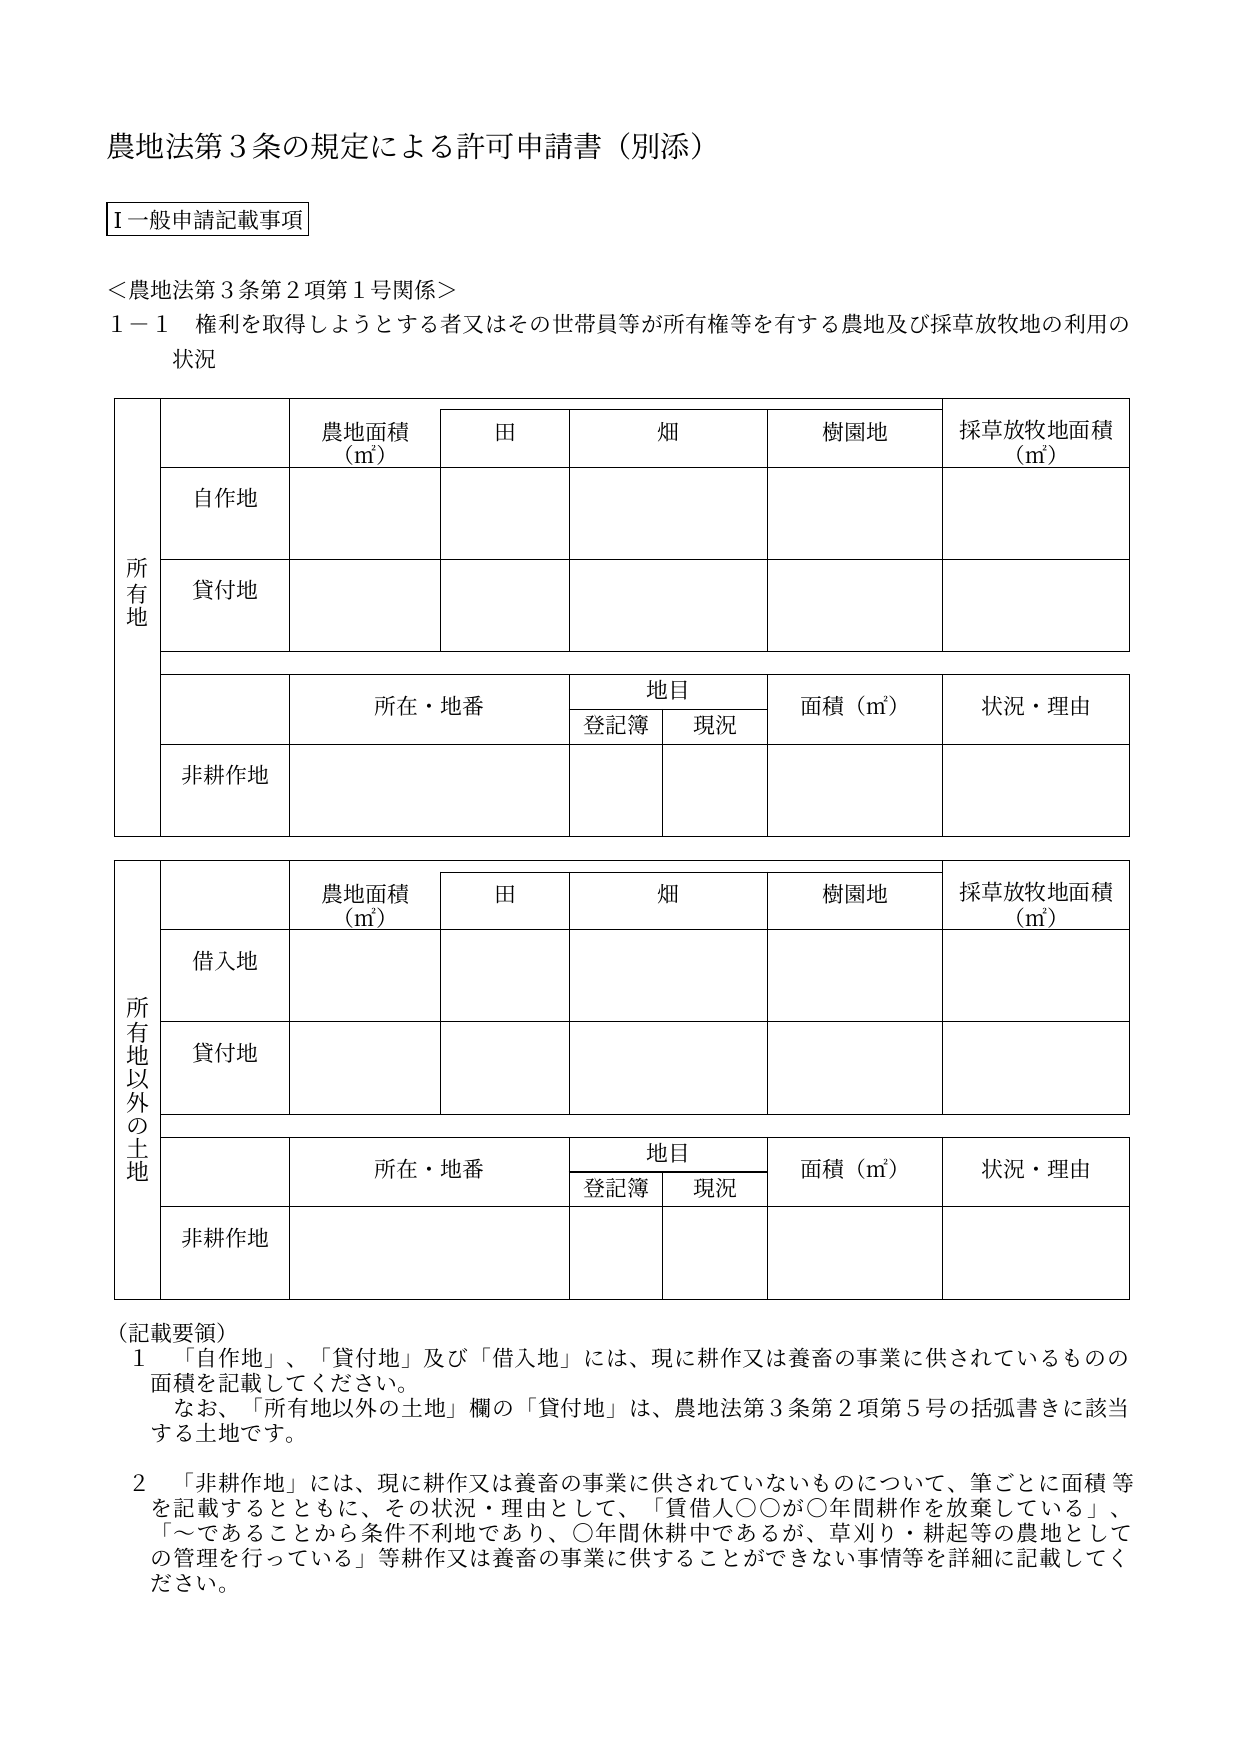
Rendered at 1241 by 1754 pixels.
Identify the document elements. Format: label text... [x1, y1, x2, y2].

table_cell [570, 930, 767, 1021]
table_cell [943, 560, 1129, 651]
table_cell [570, 1207, 662, 1299]
text ＜農地法第３条第２項第１号関係＞ [106, 270, 1134, 305]
table_cell 非耕作地 [161, 745, 289, 836]
text （記載要領） [106, 1323, 1134, 1346]
table_cell [943, 930, 1129, 1021]
table_cell 地目 [570, 675, 767, 709]
table_cell 田 [441, 873, 569, 929]
table_cell 農地面積 （㎡） [290, 873, 440, 929]
table_cell [290, 1022, 440, 1114]
table_cell [441, 1022, 569, 1114]
table_cell 農地面積 （㎡） [290, 410, 440, 467]
table_cell [768, 1207, 942, 1299]
table_cell 畑 [570, 410, 767, 467]
table_header [161, 399, 289, 467]
table_cell 状況・理由 [943, 1138, 1129, 1206]
table_cell 非耕作地 [161, 1207, 289, 1299]
table_cell [768, 468, 942, 559]
table_cell [161, 1138, 289, 1206]
table_cell [570, 560, 767, 651]
table_cell 自作地 [161, 468, 289, 559]
table_cell [943, 745, 1129, 836]
text １－１ 権利を取得しようとする者又はその世帯員等が所有権等を有する農地及び採草放牧地の利用の状況 [106, 305, 1134, 375]
table_cell [768, 560, 942, 651]
table_cell 貸付地 [161, 1022, 289, 1114]
table_cell [441, 468, 569, 559]
table_cell 所在・地番 [290, 1138, 569, 1206]
table_cell [943, 1207, 1129, 1299]
table_header 所 有 地 以 外 の 土 地 [115, 861, 160, 1299]
table_cell [943, 1022, 1129, 1114]
table_cell [570, 1022, 767, 1114]
table_cell 地目 [570, 1138, 767, 1171]
text １ 「自作地」、「貸付地」及び「借入地」には、現に耕作又は養畜の事業に供されているものの面積を記載してください。 なお、「所有地以外の土地」欄の「貸付地」は、農地法第３条第２項第５号の括弧書きに該当する土地です。 [128, 1346, 1134, 1471]
table_cell 貸付地 [161, 560, 289, 651]
table_cell [663, 1207, 767, 1299]
table_cell 登記簿 [570, 710, 662, 744]
table_cell [290, 745, 569, 836]
table_cell 現況 [663, 710, 767, 744]
table_cell [768, 1022, 942, 1114]
table_cell [570, 745, 662, 836]
table_cell [768, 930, 942, 1021]
table_header [290, 861, 942, 872]
table_header 採草放牧地面積 （㎡） [943, 861, 1129, 929]
text Ⅰ 一般申請記載事項 [106, 201, 1134, 236]
table_cell 樹園地 [768, 873, 942, 929]
table_cell [441, 560, 569, 651]
table_cell [943, 468, 1129, 559]
table_header [161, 861, 289, 929]
table_cell 登記簿 [570, 1173, 662, 1206]
table_cell 借入地 [161, 930, 289, 1021]
table_cell [290, 1207, 569, 1299]
table_header [290, 399, 942, 409]
table_cell [663, 745, 767, 836]
table_header 採草放牧地面積 （㎡） [943, 399, 1129, 467]
table_cell 田 [441, 410, 569, 467]
table_cell [290, 930, 440, 1021]
table_cell [290, 560, 440, 651]
text ２ 「非耕作地」には、現に耕作又は養畜の事業に供されていないものについて、筆ごとに面積等を記載するとともに、その状況・理由として、「賃借人○○が○年間耕作を放棄している」、「～であることから条件不利地であり、○年間休耕中であるが、草刈り・耕起等の農地としての管理を行っている」等耕作又は養畜の事業に供することができない事情等を詳細に記載してください。 [128, 1471, 1134, 1596]
table_cell 樹園地 [768, 410, 942, 467]
table_cell 畑 [570, 873, 767, 929]
table_cell 所在・地番 [290, 675, 569, 744]
table_cell [441, 930, 569, 1021]
table_cell 面積（㎡） [768, 675, 942, 744]
table_cell [161, 652, 1129, 674]
table_header 所 有 地 [115, 399, 160, 836]
table_cell 現況 [663, 1173, 767, 1206]
table_cell [290, 468, 440, 559]
table_cell [161, 1115, 1129, 1137]
table_cell [768, 745, 942, 836]
table_cell [161, 675, 289, 744]
table_cell 面積（㎡） [768, 1138, 942, 1206]
table_cell [570, 468, 767, 559]
text ４ 記の３は、権利を設定又は移転しようとする時期、土地の引渡しを受けようとする時期、契約期間等を記載してください。また、水田裏作の目的に供するための権利を設定しようとする場合は、水田裏作として耕作する期間の始期及び終期並びに当該水田の表作及び裏作の作付に係る事業の概要を併せて記載してください。農地法第３条の規定による許可申請書（別添） [106, 124, 1134, 166]
table_cell 状況・理由 [943, 675, 1129, 744]
